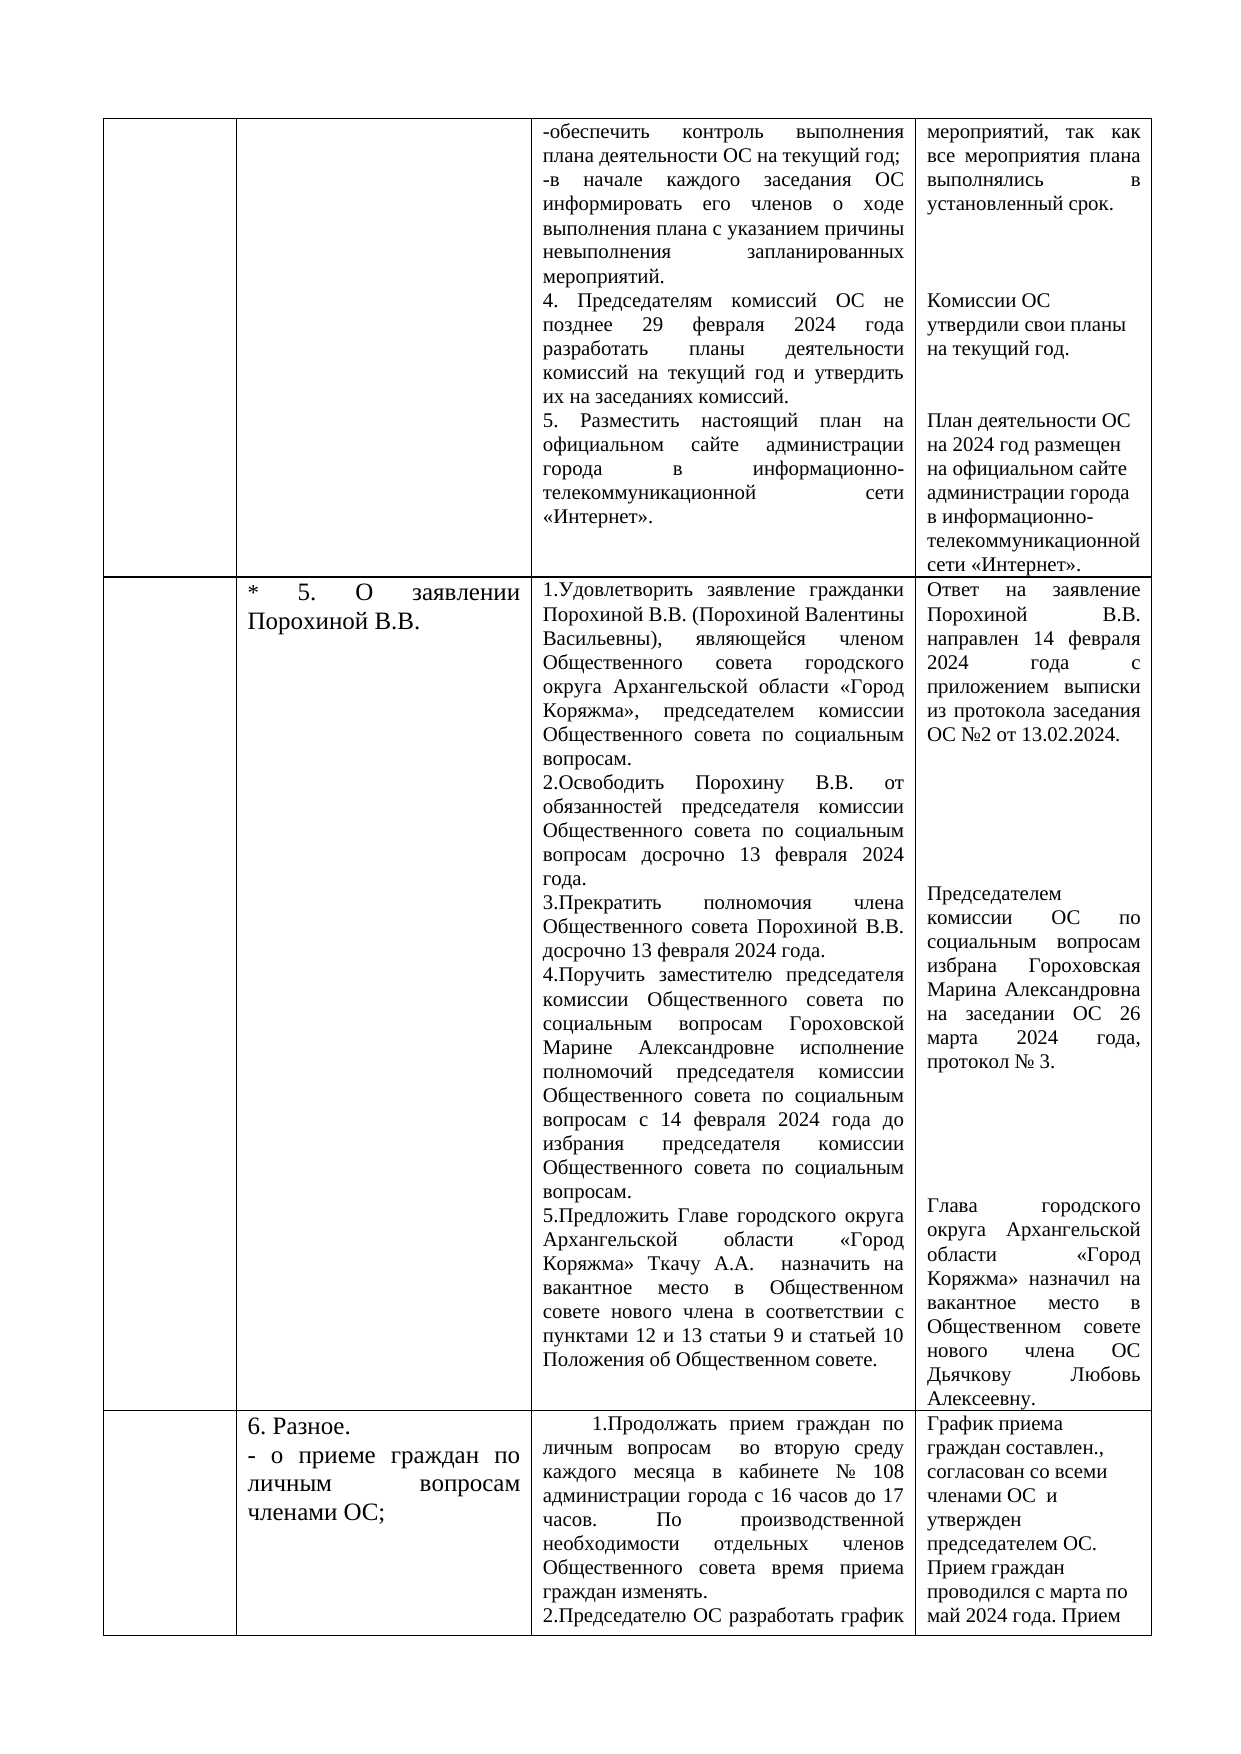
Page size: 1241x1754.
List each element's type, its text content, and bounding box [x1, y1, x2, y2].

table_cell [237, 1411, 531, 1635]
table_cell Ответ на заявление Порохиной В.В. направлен 14 февраля 2024 года с приложением выписки из протокола заседания ОС №2 от 13.02.2024. Председателем комиссии ОС по социальным вопросам избрана Гороховская Марина Александровна на заседании ОС 26 марта 2024 года, протокол № 3. Глава городского округа Архангельской области «Город Коряжма» назначил на вакантное место в Общественном совете нового члена ОС Дьячкову Любовь Алексеевну. [916, 578, 1151, 1410]
table_cell [104, 578, 236, 1410]
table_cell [237, 119, 531, 576]
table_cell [916, 1411, 1151, 1635]
table_cell 1.Удовлетворить заявление гражданки Порохиной В.В. (Порохиной Валентины Васильевны), являющейся членом Общественного совета городского округа Архангельской области «Город Коряжма», председателем комиссии Общественного совета по социальным вопросам. 2.Освободить Порохину В.В. от обязанностей председателя комиссии Общественного совета по социальным вопросам досрочно 13 февраля 2024 года. 3.Прекратить полномочия члена Общественного совета Порохиной В.В. досрочно 13 февраля 2024 года. 4.Поручить заместителю председателя комиссии Общественного совета по социальным вопросам Гороховской Марине Александровне исполнение полномочий председателя комиссии Общественного совета по социальным вопросам с 14 февраля 2024 года до избрания председателя комиссии Общественного совета по социальным вопросам. 5.Предложить Главе городского округа Архангельской области «Город Коряжма» Ткачу А.А. назначить на вакантное место в Общественном совете нового члена в соответствии с пунктами 12 и 13 статьи 9 и статьей 10 Положения об Общественном совете. [532, 578, 915, 1410]
table_cell [104, 1411, 236, 1635]
table_cell [104, 119, 236, 576]
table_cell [532, 1411, 915, 1635]
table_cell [532, 119, 915, 576]
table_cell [916, 119, 1151, 576]
table_cell * 5. О заявлении Порохиной В.В. [237, 578, 531, 1410]
